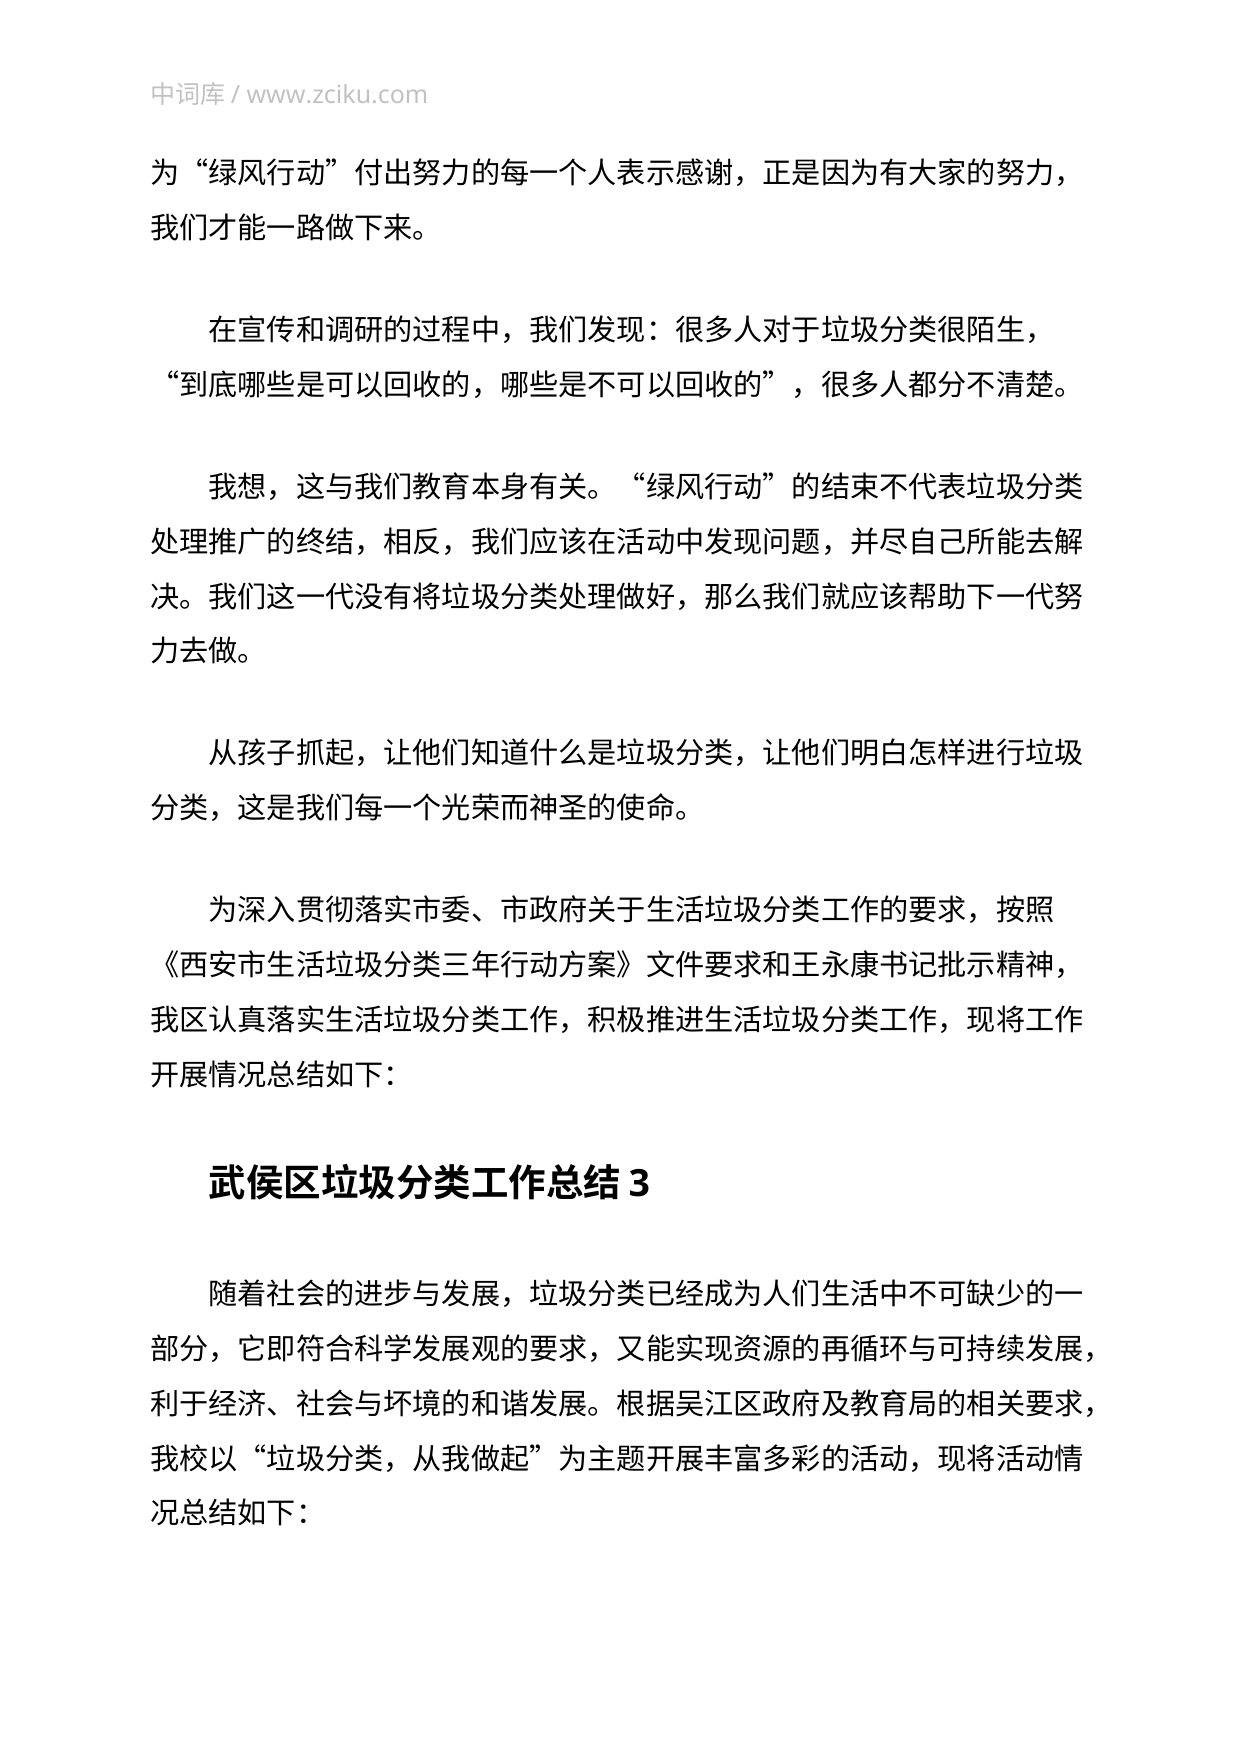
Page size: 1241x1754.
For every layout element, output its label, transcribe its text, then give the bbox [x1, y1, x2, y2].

text 随着社会的进步与发展，垃圾分类已经成为人们生活中不可缺少的一部分，它即符合科学发展观的要求，又能实现资源的再循环与可持续发展，利于经济、社会与坏境的和谐发展。根据吴江区政府及教育局的相关要求，我校以“垃圾分类，从我做起”为主题开展丰富多彩的活动，现将活动情况总结如下： [150, 1271, 1090, 1532]
text 从孩子抓起，让他们知道什么是垃圾分类，让他们明白怎样进行垃圾分类，这是我们每一个光荣而神圣的使命。 [150, 730, 1090, 827]
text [150, 150, 1090, 247]
text 武侯区垃圾分类工作总结3 [150, 1153, 1090, 1207]
text 在宣传和调研的过程中，我们发现：很多人对于垃圾分类很陌生，“到底哪些是可以回收的，哪些是不可以回收的”，很多人都分不清楚。 [150, 307, 1090, 404]
text 我想，这与我们教育本身有关。“绿风行动”的结束不代表垃圾分类处理推广的终结，相反，我们应该在活动中发现问题，并尽自己所能去解决。我们这一代没有将垃圾分类处理做好，那么我们就应该帮助下一代努力去做。 [150, 463, 1090, 670]
text 为深入贯彻落实市委、市政府关于生活垃圾分类工作的要求，按照《西安市生活垃圾分类三年行动方案》文件要求和王永康书记批示精神，我区认真落实生活垃圾分类工作，积极推进生活垃圾分类工作，现将工作开展情况总结如下： [150, 886, 1090, 1093]
